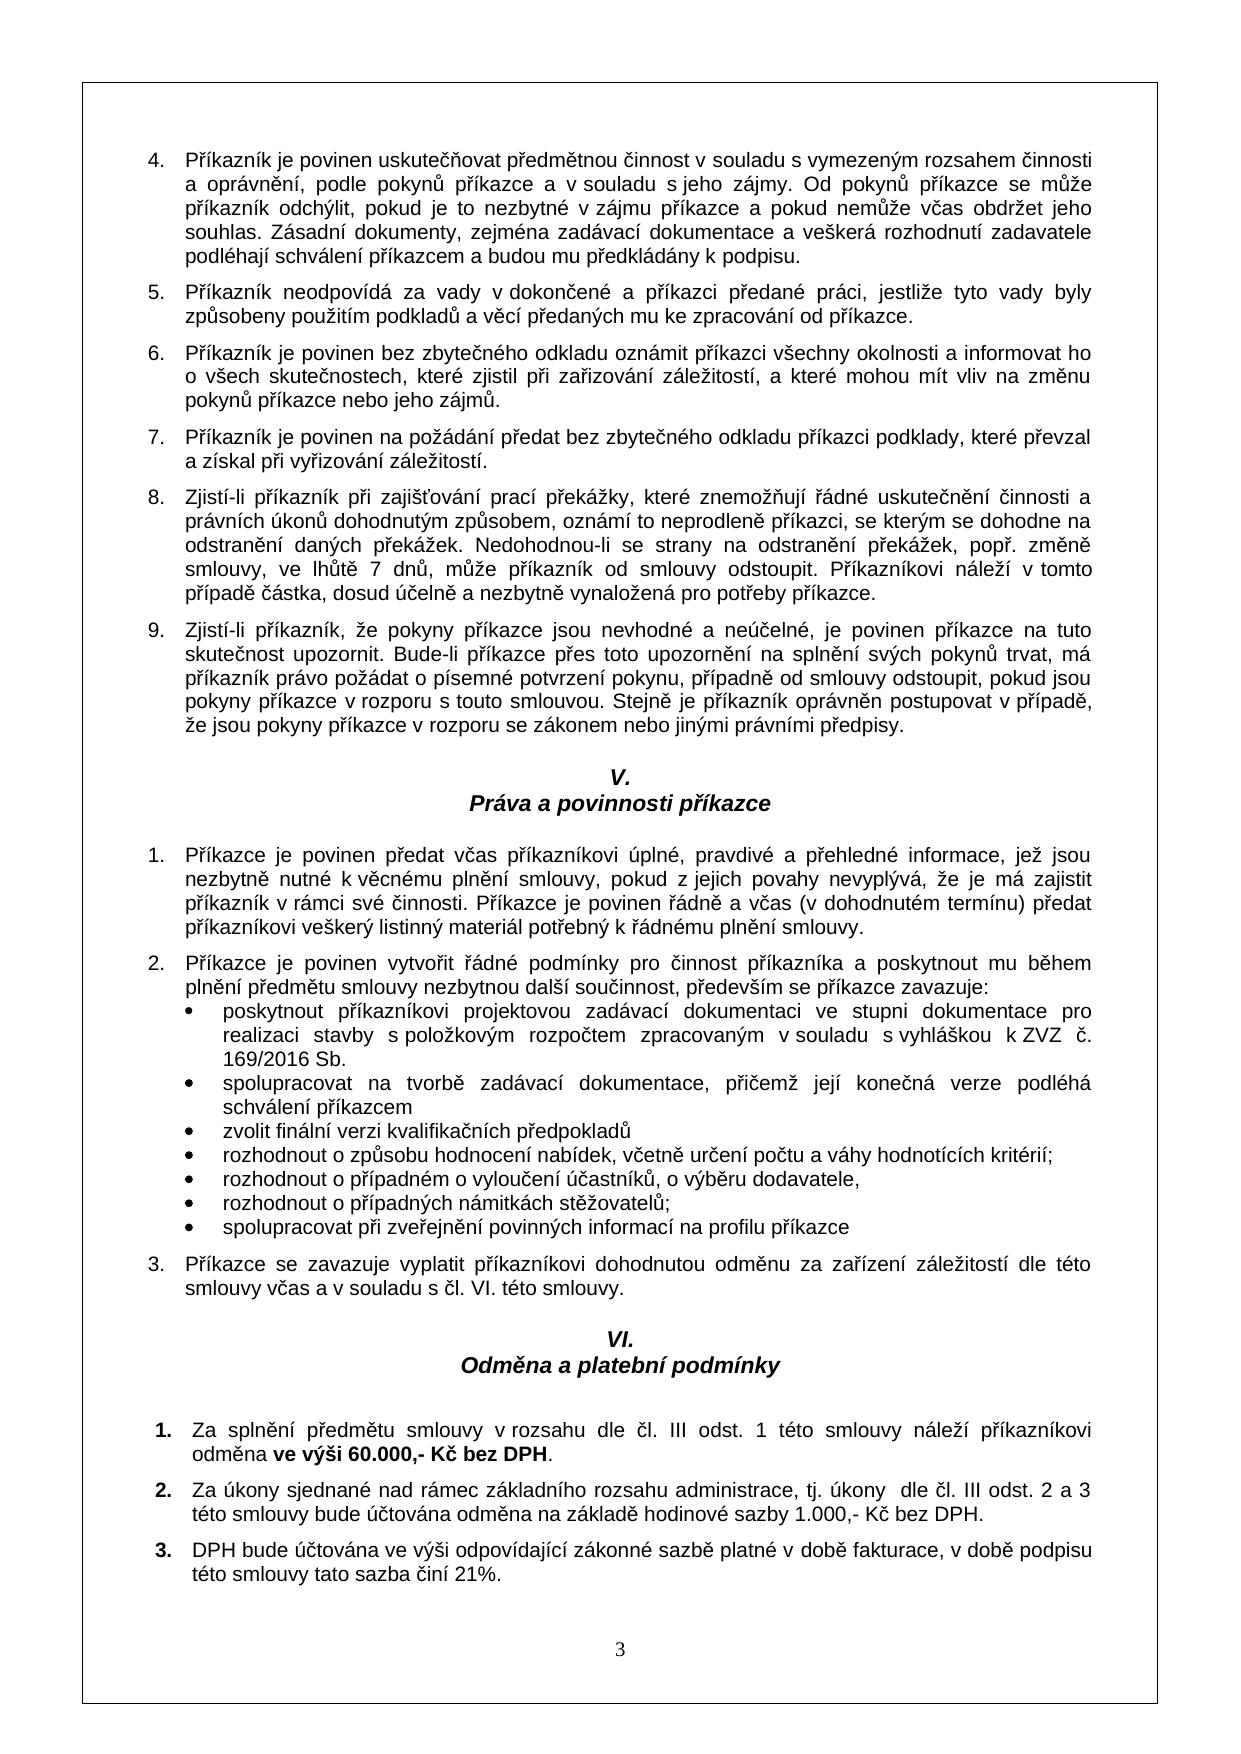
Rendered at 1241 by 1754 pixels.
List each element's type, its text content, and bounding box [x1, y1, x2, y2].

list spolupracovat na tvorbě zadávací dokumentace, přičemž její konečná verze podléhá schválení příkazcem [185, 1071, 1093, 1119]
list spolupracovat při zveřejnění povinných informací na profilu příkazce [185, 1215, 1093, 1239]
list Příkazník neodpovídá za vady v dokončené a příkazci předané práci, jestliže tyto vady byly způsobeny použitím podkladů a věcí předaných mu ke zpracování od příkazce. [148, 280, 1093, 328]
list Příkazce se zavazuje vyplatit příkazníkovi dohodnutou odměnu za zařízení záležitostí dle této smlouvy včas a v souladu s čl. VI. této smlouvy. [148, 1252, 1093, 1299]
text Práva a povinnosti příkazce [148, 790, 1093, 816]
list Příkazce je povinen předat včas příkazníkovi úplné, pravdivé a přehledné informace, jež jsou nezbytně nutné k věcnému plnění smlouvy, pokud z jejich povahy nevyplývá, že je má zajistit příkazník v rámci své činnosti. Příkazce je povinen řádně a včas (v dohodnutém termínu) předat příkazníkovi veškerý listinný materiál potřebný k řádnému plnění smlouvy. [148, 843, 1093, 938]
list poskytnout příkazníkovi projektovou zadávací dokumentaci ve stupni dokumentace pro realizaci stavby s položkovým rozpočtem zpracovaným v souladu s vyhláškou k ZVZ č. 169/2016 Sb. [185, 999, 1093, 1071]
list Příkazník je povinen bez zbytečného odkladu oznámit příkazci všechny okolnosti a informovat ho o všech skutečnostech, které zjistil při zařizování záležitostí, a které mohou mít vliv na změnu pokynů příkazce nebo jeho zájmů. [148, 340, 1093, 412]
list rozhodnout o způsobu hodnocení nabídek, včetně určení počtu a váhy hodnotících kritérií; [185, 1143, 1093, 1167]
list Příkazce je povinen vytvořit řádné podmínky pro činnost příkazníka a poskytnout mu během plnění předmětu smlouvy nezbytnou další součinnost, především se příkazce zavazuje: [148, 951, 1093, 999]
text V. [148, 763, 1093, 790]
list Zjistí-li příkazník, že pokyny příkazce jsou nevhodné a neúčelné, je povinen příkazce na tuto skutečnost upozornit. Bude-li příkazce přes toto upozornění na splnění svých pokynů trvat, má příkazník právo požádat o písemné potvrzení pokynu, případně od smlouvy odstoupit, pokud jsou pokyny příkazce v rozporu s touto smlouvou. Stejně je příkazník oprávněn postupovat v případě, že jsou pokyny příkazce v rozporu se zákonem nebo jinými právními předpisy. [148, 617, 1093, 737]
list DPH bude účtována ve výši odpovídající zákonné sazbě platné v době fakturace, v době podpisu této smlouvy tato sazba činí 21%. [155, 1538, 1093, 1586]
list Zjistí-li příkazník při zajišťování prací překážky, které znemožňují řádné uskutečnění činnosti a právních úkonů dohodnutým způsobem, oznámí to neprodleně příkazci, se kterým se dohodne na odstranění daných překážek. Nedohodnou-li se strany na odstranění překážek, popř. změně smlouvy, ve lhůtě 7 dnů, může příkazník od smlouvy odstoupit. Příkazníkovi náleží v tomto případě částka, dosud účelně a nezbytně vynaložená pro potřeby příkazce. [148, 485, 1093, 605]
list zvolit finální verzi kvalifikačních předpokladů [185, 1119, 1093, 1143]
list rozhodnout o případném o vyloučení účastníků, o výběru dodavatele, [185, 1167, 1093, 1191]
list Za úkony sjednané nad rámec základního rozsahu administrace, tj. úkony dle čl. III odst. 2 a 3 této smlouvy bude účtována odměna na základě hodinové sazby 1.000,- Kč bez DPH. [155, 1478, 1093, 1526]
list rozhodnout o případných námitkách stěžovatelů; [185, 1191, 1093, 1215]
list Příkazník je povinen na požádání předat bez zbytečného odkladu příkazci podklady, které převzal a získal při vyřizování záležitostí. [148, 425, 1093, 473]
text VI. [148, 1326, 1093, 1352]
list Za splnění předmětu smlouvy v rozsahu dle čl. III odst. 1 této smlouvy náleží příkazníkovi odměna ve výši 60.000,- Kč bez DPH. [155, 1417, 1093, 1465]
list Příkazník je povinen uskutečňovat předmětnou činnost v souladu s vymezeným rozsahem činnosti a oprávnění, podle pokynů příkazce a v souladu s jeho zájmy. Od pokynů příkazce se může příkazník odchýlit, pokud je to nezbytné v zájmu příkazce a pokud nemůže včas obdržet jeho souhlas. Zásadní dokumenty, zejména zadávací dokumentace a veškerá rozhodnutí zadavatele podléhají schválení příkazcem a budou mu předkládány k podpisu. [148, 148, 1093, 267]
text Odměna a platební podmínky [148, 1352, 1093, 1379]
